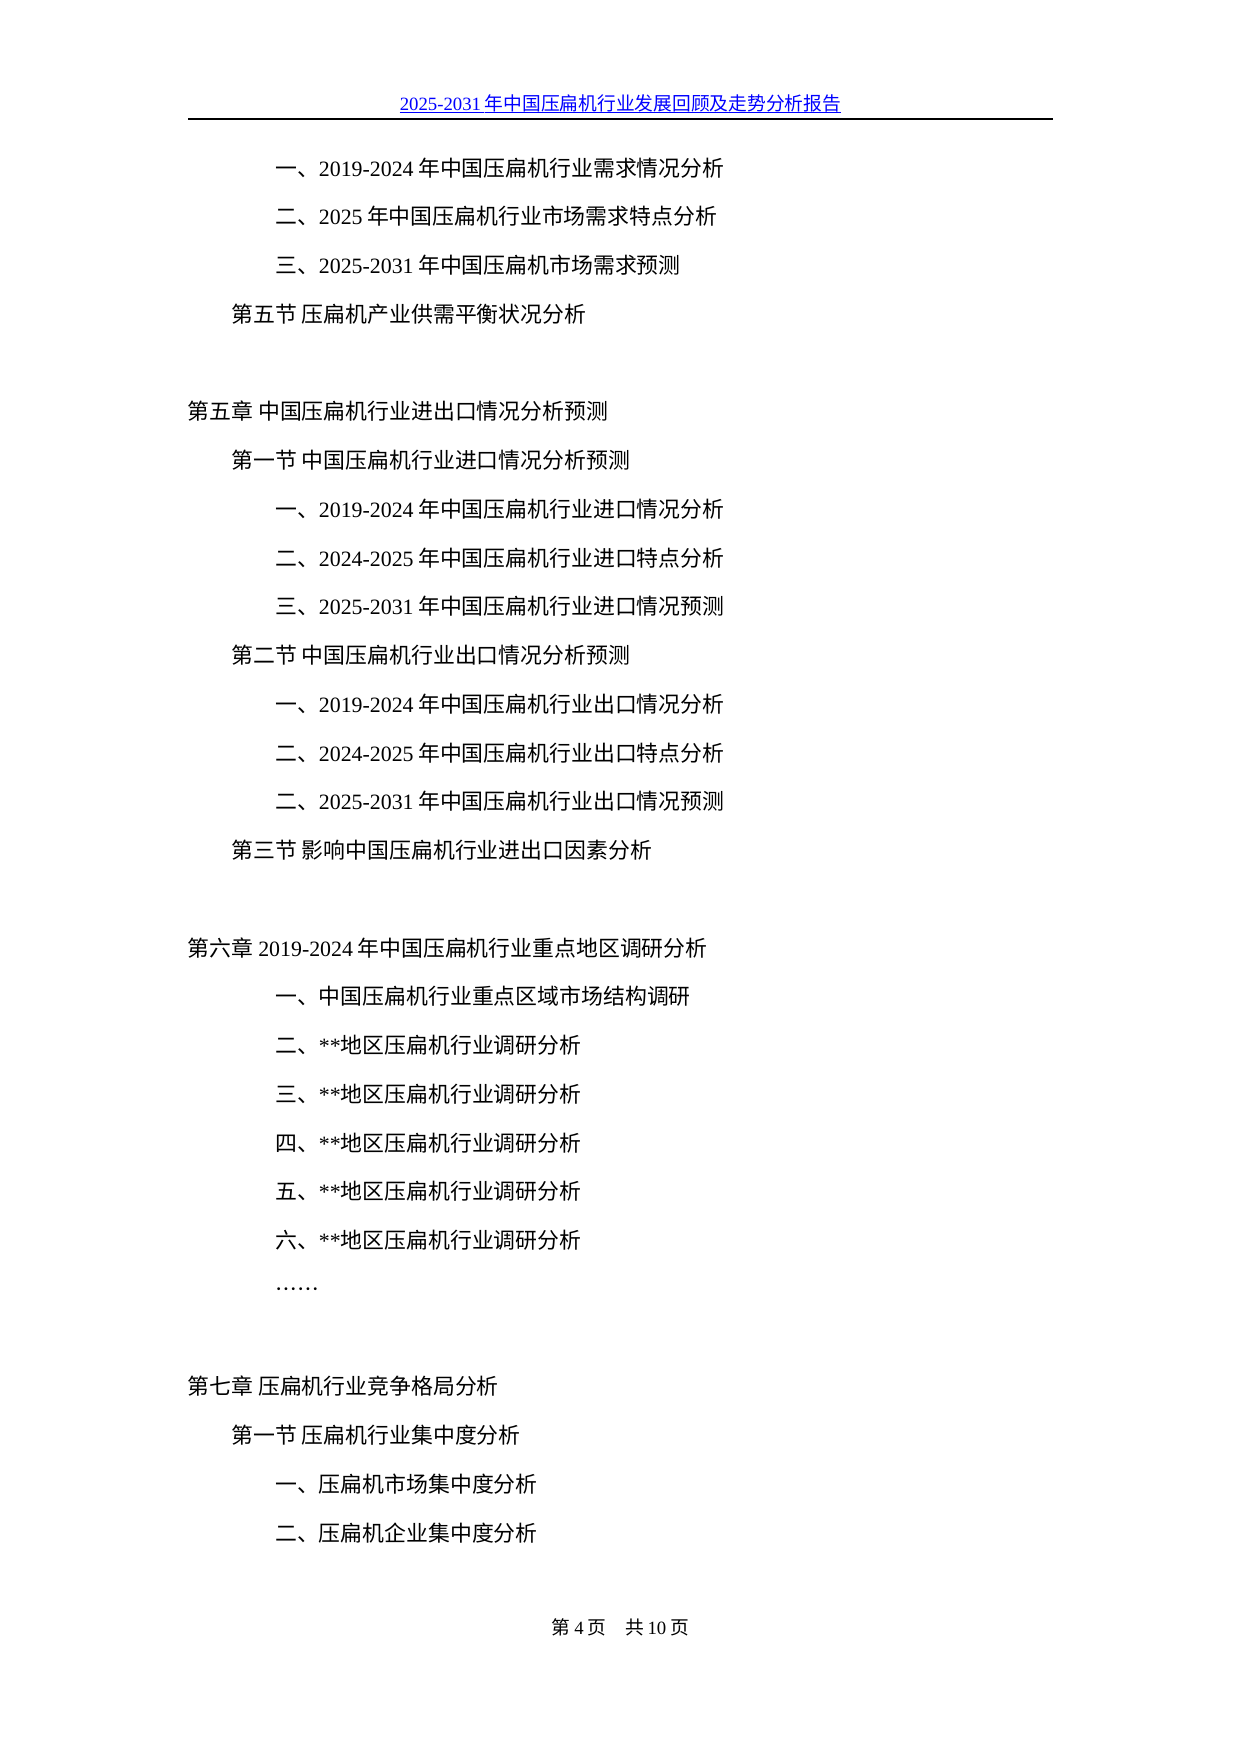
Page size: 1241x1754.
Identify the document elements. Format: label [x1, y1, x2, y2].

text [187, 150, 1053, 1548]
